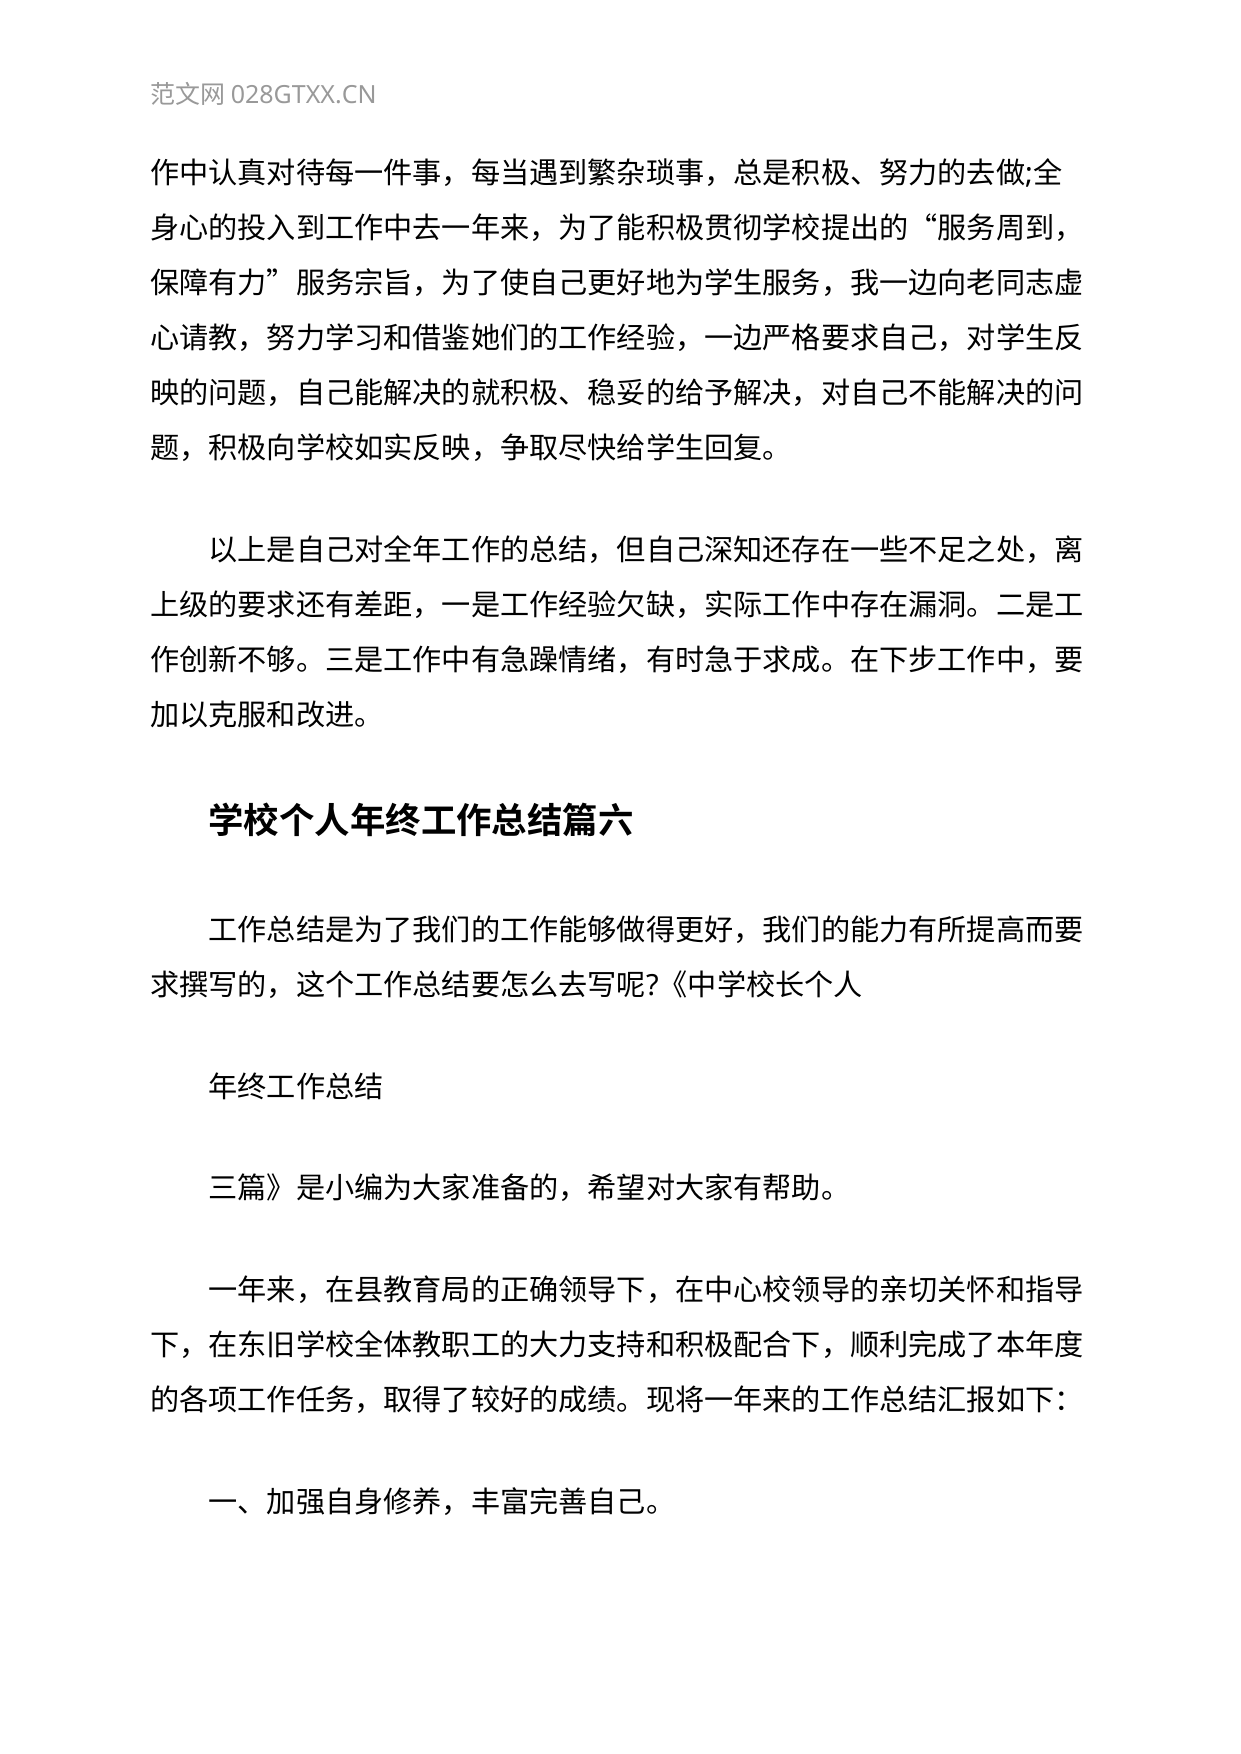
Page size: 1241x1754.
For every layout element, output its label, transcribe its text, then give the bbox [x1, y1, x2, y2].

text 学校个人年终工作总结篇六 [150, 793, 1090, 844]
text 三篇》是小编为大家准备的，希望对大家有帮助。 [150, 1165, 1090, 1207]
text 年终工作总结 [150, 1063, 1090, 1105]
text 一、加强自身修养，丰富完善自己。 [150, 1478, 1090, 1521]
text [150, 150, 1090, 467]
text 一年来，在县教育局的正确领导下，在中心校领导的亲切关怀和指导下，在东旧学校全体教职工的大力支持和积极配合下，顺利完成了本年度的各项工作任务，取得了较好的成绩。现将一年来的工作总结汇报如下： [150, 1267, 1090, 1419]
text 以上是自己对全年工作的总结，但自己深知还存在一些不足之处，离上级的要求还有差距，一是工作经验欠缺，实际工作中存在漏洞。二是工作创新不够。三是工作中有急躁情绪，有时急于求成。在下步工作中，要加以克服和改进。 [150, 526, 1090, 733]
text 工作总结是为了我们的工作能够做得更好，我们的能力有所提高而要求撰写的，这个工作总结要怎么去写呢?《中学校长个人 [150, 906, 1090, 1003]
